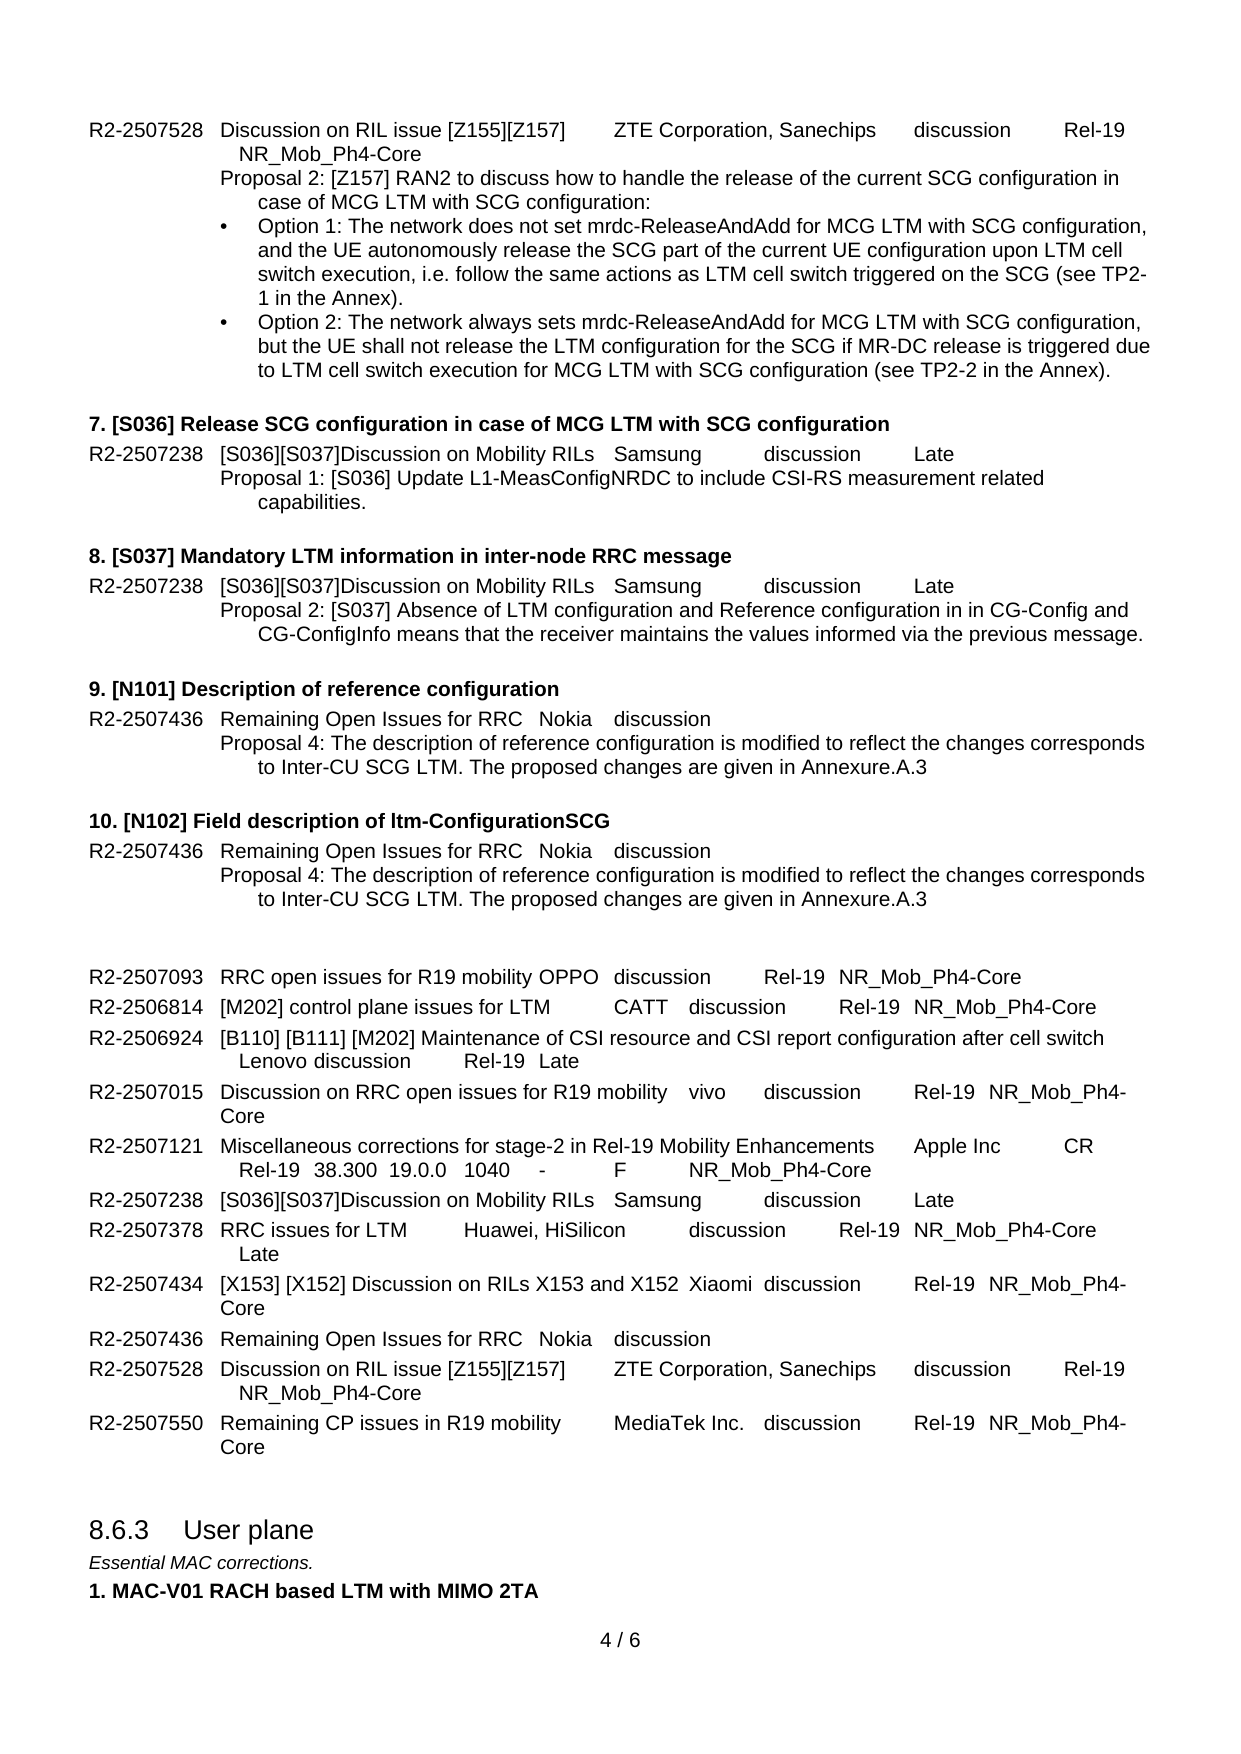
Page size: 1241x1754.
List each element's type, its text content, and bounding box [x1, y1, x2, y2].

title R2-2507528 Discussion on RIL issue [Z155][Z157] ZTE Corporation, Sanechips discussion Rel-19 NR_Mob_Ph4-Core [89, 118, 1152, 166]
title R2-2507238 [S036][S037]Discussion on Mobility RILs Samsung discussion Late [89, 574, 1152, 598]
title 7. [S036] Release SCG configuration in case of MCG LTM with SCG configuration [89, 412, 1152, 436]
title 10. [N102] Field description of ltm-ConfigurationSCG [89, 809, 1152, 833]
text • Option 2: The network always sets mrdc-ReleaseAndAdd for MCG LTM with SCG configuration, but the UE shall not release the LTM configuration for the SCG if MR-DC release is triggered due to LTM cell switch execution for MCG LTM with SCG configuration (see TP2-2 in the Annex). [220, 310, 1152, 382]
text • Option 1: The network does not set mrdc-ReleaseAndAdd for MCG LTM with SCG configuration, and the UE autonomously release the SCG part of the current UE configuration upon LTM cell switch execution, i.e. follow the same actions as LTM cell switch triggered on the SCG (see TP2-1 in the Annex). [220, 214, 1152, 310]
title R2-2507238 [S036][S037]Discussion on Mobility RILs Samsung discussion Late [89, 1188, 1152, 1212]
title 1. MAC-V01 RACH based LTM with MIMO 2TA [89, 1579, 1152, 1603]
text Essential MAC corrections. [89, 1551, 1152, 1573]
title R2-2507436 Remaining Open Issues for RRC Nokia discussion [89, 839, 1152, 863]
subtitle 8.6.3 User plane [89, 1514, 1152, 1545]
title R2-2506814 [M202] control plane issues for LTM CATT discussion Rel-19 NR_Mob_Ph4-Core [89, 995, 1152, 1019]
text Proposal 2: [S037] Absence of LTM configuration and Reference configuration in in CG-Config and CG-ConfigInfo means that the receiver maintains the values informed via the previous message. [220, 598, 1152, 646]
text Proposal 4: The description of reference configuration is modified to reflect the changes corresponds to Inter-CU SCG LTM. The proposed changes are given in Annexure.A.3 [220, 863, 1152, 911]
text Proposal 2: [Z157] RAN2 to discuss how to handle the release of the current SCG configuration in case of MCG LTM with SCG configuration: [220, 166, 1152, 214]
title R2-2507528 Discussion on RIL issue [Z155][Z157] ZTE Corporation, Sanechips discussion Rel-19 NR_Mob_Ph4-Core [89, 1357, 1152, 1404]
title R2-2507550 Remaining CP issues in R19 mobility MediaTek Inc. discussion Rel-19 NR_Mob_Ph4-Core [89, 1411, 1152, 1459]
title R2-2507015 Discussion on RRC open issues for R19 mobility vivo discussion Rel-19 NR_Mob_Ph4-Core [89, 1079, 1152, 1127]
title R2-2507121 Miscellaneous corrections for stage-2 in Rel-19 Mobility Enhancements Apple Inc CR Rel-19 38.300 19.0.0 1040 - F NR_Mob_Ph4-Core [89, 1134, 1152, 1182]
text Proposal 4: The description of reference configuration is modified to reflect the changes corresponds to Inter-CU SCG LTM. The proposed changes are given in Annexure.A.3 [220, 731, 1152, 778]
text Proposal 1: [S036] Update L1-MeasConfigNRDC to include CSI-RS measurement related capabilities. [220, 466, 1152, 514]
title R2-2506924 [B110] [B111] [M202] Maintenance of CSI resource and CSI report configuration after cell switch Lenovo discussion Rel-19 Late [89, 1025, 1152, 1073]
title 9. [N101] Description of reference configuration [89, 676, 1152, 700]
title R2-2507093 RRC open issues for R19 mobility OPPO discussion Rel-19 NR_Mob_Ph4-Core [89, 965, 1152, 989]
title R2-2507436 Remaining Open Issues for RRC Nokia discussion [89, 707, 1152, 731]
title 8. [S037] Mandatory LTM information in inter-node RRC message [89, 544, 1152, 568]
title R2-2507378 RRC issues for LTM Huawei, HiSilicon discussion Rel-19 NR_Mob_Ph4-Core Late [89, 1218, 1152, 1266]
title R2-2507238 [S036][S037]Discussion on Mobility RILs Samsung discussion Late [89, 442, 1152, 466]
title R2-2507434 [X153] [X152] Discussion on RILs X153 and X152 Xiaomi discussion Rel-19 NR_Mob_Ph4-Core [89, 1272, 1152, 1320]
title R2-2507436 Remaining Open Issues for RRC Nokia discussion [89, 1326, 1152, 1350]
